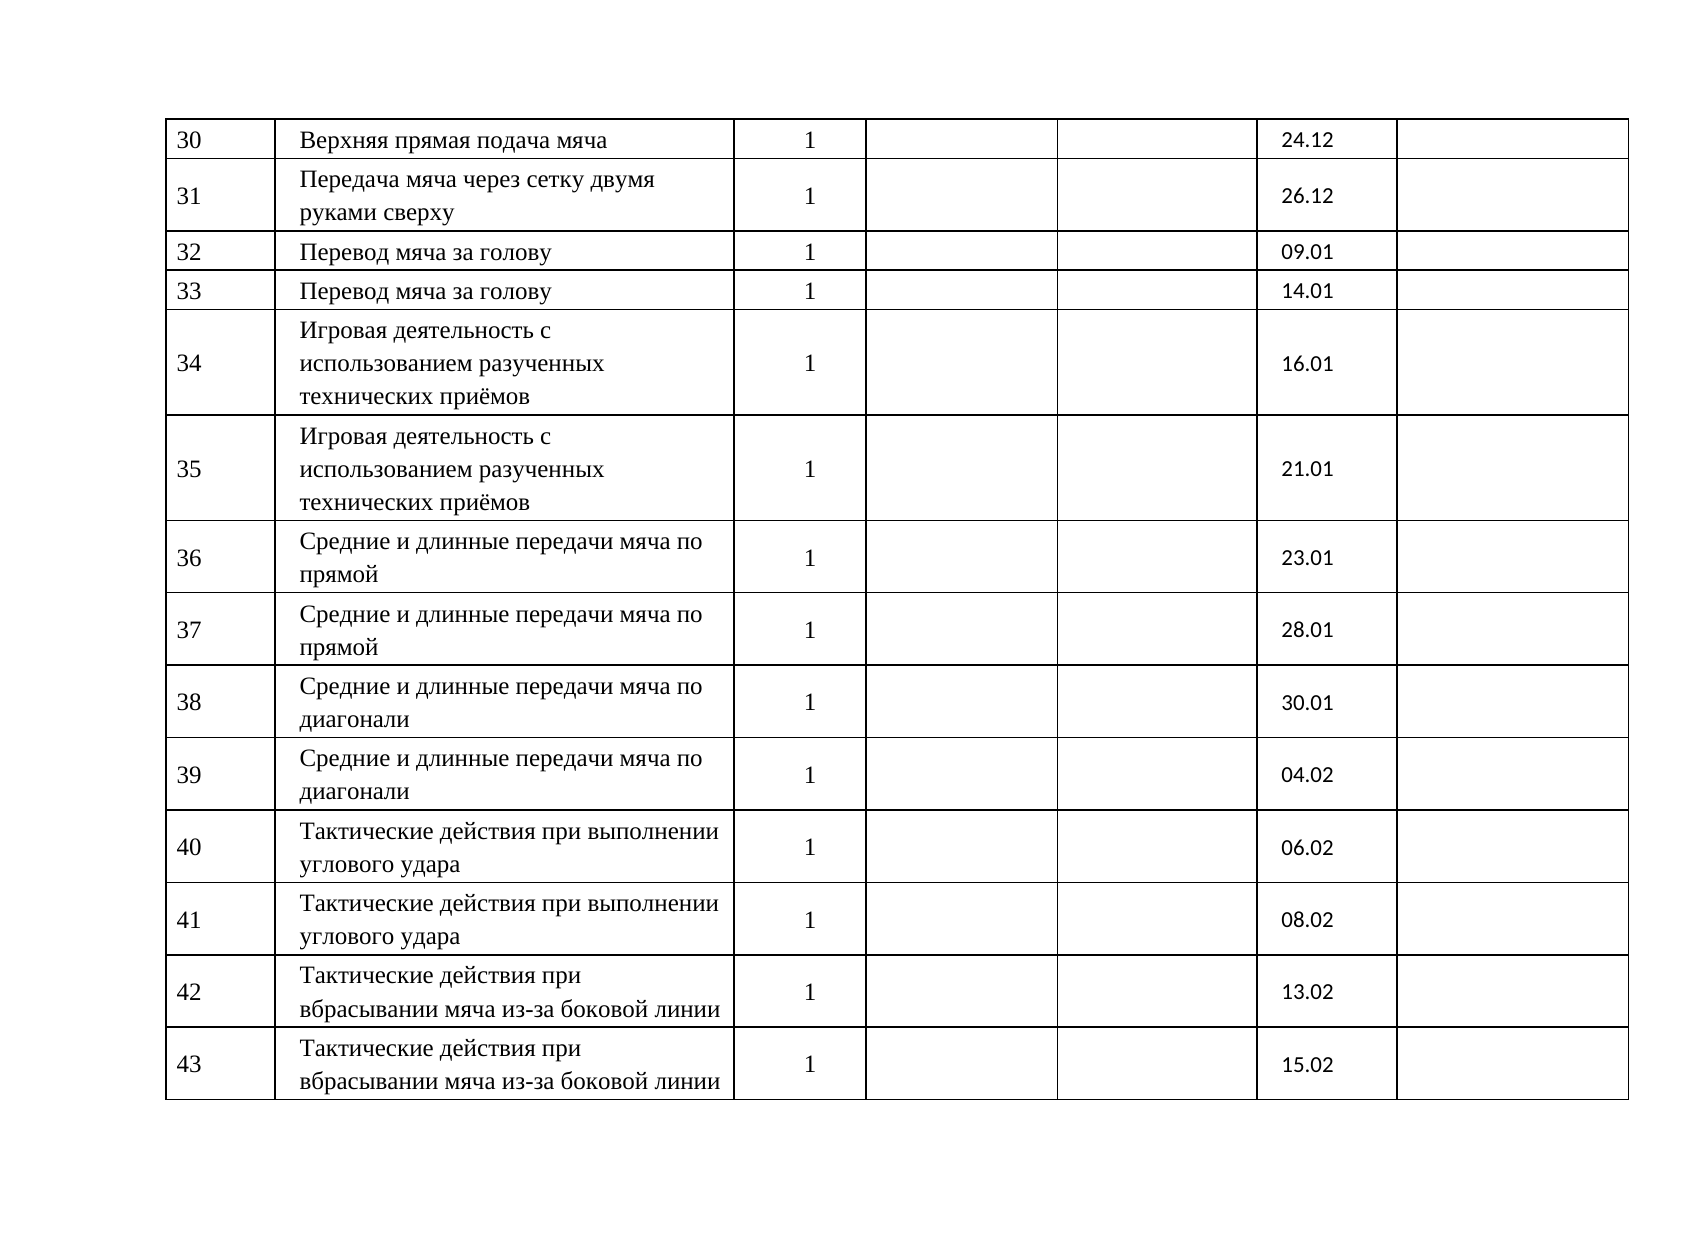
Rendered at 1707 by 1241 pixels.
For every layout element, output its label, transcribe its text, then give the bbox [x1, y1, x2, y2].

table_cell 37 [167, 593, 274, 664]
table_cell 1 [735, 593, 865, 664]
table_cell Тактические действия при выполнении углового удара [276, 883, 733, 954]
table_cell [867, 271, 1057, 309]
table_cell 1 [735, 416, 865, 519]
table_cell [1398, 666, 1628, 737]
table_cell 42 [167, 956, 274, 1026]
table_cell [1398, 271, 1628, 309]
table_cell [867, 666, 1057, 737]
table_cell [867, 956, 1057, 1026]
table_cell 39 [167, 738, 274, 809]
table_cell Верхняя прямая подача мяча [276, 120, 733, 157]
table_cell 1 [735, 521, 865, 592]
table_cell Средние и длинные передачи мяча по прямой [276, 521, 733, 592]
table_cell [1398, 738, 1628, 809]
table_cell [867, 416, 1057, 519]
table_cell [1058, 159, 1256, 230]
table_cell 1 [735, 883, 865, 954]
table_cell [1058, 1028, 1256, 1099]
table_cell 21.01 [1258, 416, 1396, 519]
table_cell [1398, 120, 1628, 157]
table_cell 09.01 [1258, 232, 1396, 269]
table_cell 1 [735, 120, 865, 157]
table_cell [1058, 271, 1256, 309]
table_cell 40 [167, 811, 274, 881]
table_cell [1058, 232, 1256, 269]
table_cell 1 [735, 310, 865, 414]
table_cell 43 [167, 1028, 274, 1099]
table_cell Перевод мяча за голову [276, 232, 733, 269]
table_cell 15.02 [1258, 1028, 1396, 1099]
table_cell [1398, 811, 1628, 881]
table_cell [1398, 521, 1628, 592]
table_cell 34 [167, 310, 274, 414]
table_cell 26.12 [1258, 159, 1396, 230]
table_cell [276, 310, 733, 414]
table_cell 36 [167, 521, 274, 592]
table_cell [867, 310, 1057, 414]
table_cell 08.02 [1258, 883, 1396, 954]
table_cell 16.01 [1258, 310, 1396, 414]
table_cell 38 [167, 666, 274, 737]
table_cell [867, 1028, 1057, 1099]
table_cell [1398, 1028, 1628, 1099]
table_cell Тактические действия при вбрасывании мяча из-за боковой линии [276, 956, 733, 1026]
table_cell [1398, 310, 1628, 414]
table_cell [867, 883, 1057, 954]
table_cell [867, 120, 1057, 157]
table_cell 13.02 [1258, 956, 1396, 1026]
table_cell [867, 811, 1057, 881]
table_cell 1 [735, 232, 865, 269]
table_cell [1398, 956, 1628, 1026]
table_cell [1058, 310, 1256, 414]
table_cell [867, 159, 1057, 230]
table_cell 1 [735, 159, 865, 230]
table_cell [1398, 416, 1628, 519]
table_cell [867, 232, 1057, 269]
table_cell 1 [735, 738, 865, 809]
table_cell Средние и длинные передачи мяча по прямой [276, 593, 733, 664]
table_cell 1 [735, 811, 865, 881]
table_cell Тактические действия при выполнении углового удара [276, 811, 733, 881]
table_cell [1058, 883, 1256, 954]
table_cell [1398, 232, 1628, 269]
table_cell [1398, 883, 1628, 954]
table_cell 24.12 [1258, 120, 1396, 157]
table_cell [867, 521, 1057, 592]
table_cell 35 [167, 416, 274, 519]
table_cell 23.01 [1258, 521, 1396, 592]
table_cell [1058, 416, 1256, 519]
table_cell 04.02 [1258, 738, 1396, 809]
table_cell [1058, 738, 1256, 809]
table_cell [1058, 666, 1256, 737]
table_cell [1398, 159, 1628, 230]
table_cell 33 [167, 271, 274, 309]
table_cell [1058, 120, 1256, 157]
table_cell [1058, 811, 1256, 881]
table_cell Средние и длинные передачи мяча по диагонали [276, 738, 733, 809]
table_cell 1 [735, 956, 865, 1026]
table_cell Тактические действия при вбрасывании мяча из-за боковой линии [276, 1028, 733, 1099]
table_cell Перевод мяча за голову [276, 271, 733, 309]
table_cell Игровая деятельность с использованием разученных технических приёмов [276, 416, 733, 519]
table_cell 30 [167, 120, 274, 157]
table_cell [867, 738, 1057, 809]
table_cell 06.02 [1258, 811, 1396, 881]
table_cell [1058, 593, 1256, 664]
table_cell 14.01 [1258, 271, 1396, 309]
table_cell Передача мяча через сетку двумя руками сверху [276, 159, 733, 230]
table_cell [1058, 521, 1256, 592]
table_cell 28.01 [1258, 593, 1396, 664]
table_cell [867, 593, 1057, 664]
table_cell [1398, 593, 1628, 664]
table_cell 31 [167, 159, 274, 230]
table_cell 30.01 [1258, 666, 1396, 737]
table_cell [1058, 956, 1256, 1026]
table_cell 1 [735, 666, 865, 737]
table_cell 32 [167, 232, 274, 269]
table_cell Средние и длинные передачи мяча по диагонали [276, 666, 733, 737]
table_cell 1 [735, 271, 865, 309]
table_cell 1 [735, 1028, 865, 1099]
table_cell 41 [167, 883, 274, 954]
